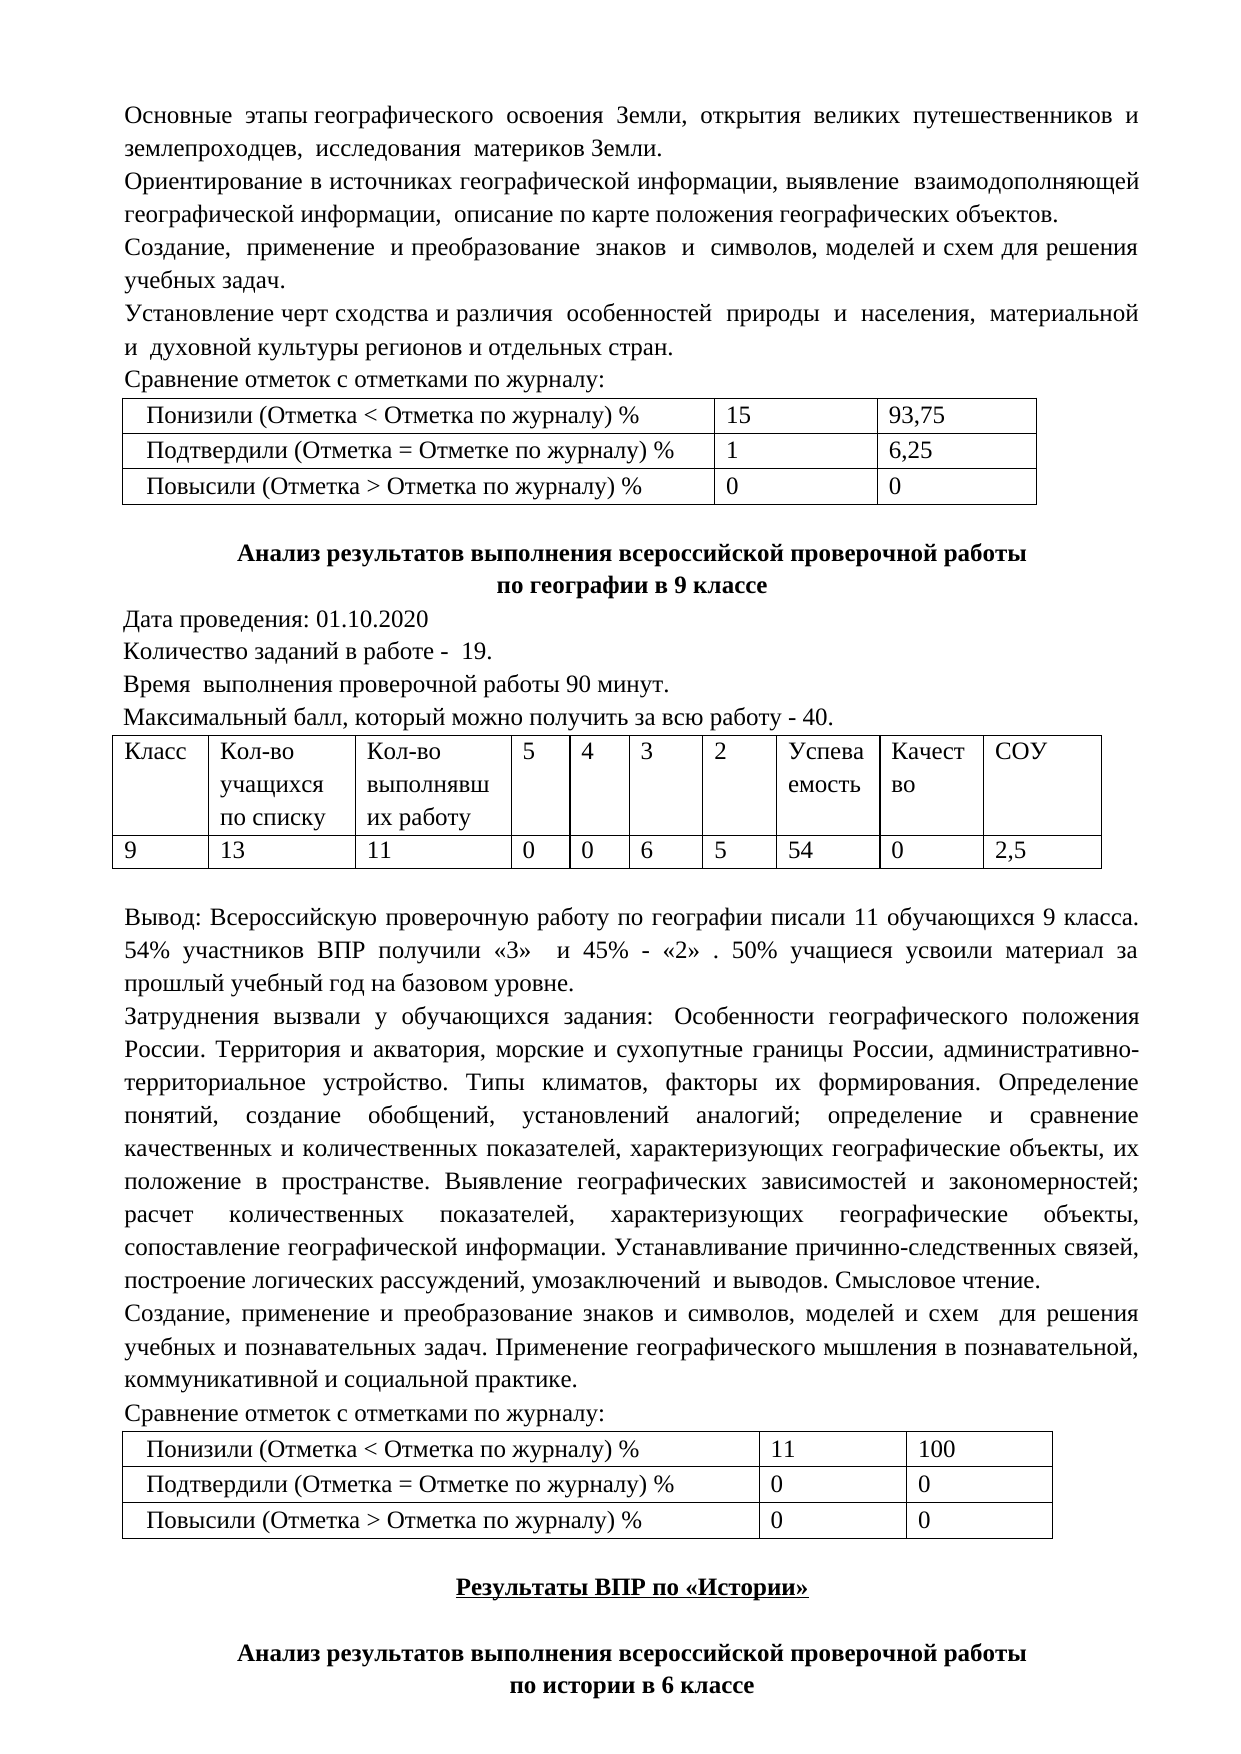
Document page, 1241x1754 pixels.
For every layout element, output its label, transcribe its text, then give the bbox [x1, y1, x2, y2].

table_cell Повысили (Отметка > Отметка по журналу) % [123, 1503, 759, 1537]
table_header 5 [512, 736, 569, 834]
table_header 93,75 [878, 399, 1036, 433]
table_header Успеваемость [777, 736, 879, 834]
table_header Качество [881, 736, 983, 834]
table_cell 0 [715, 469, 877, 503]
text по истории в 6 классе [124, 1671, 1140, 1699]
table_header Понизили (Отметка < Отметка по журналу) % [123, 399, 714, 433]
text Результаты ВПР по «Истории» [124, 1572, 1140, 1600]
text Вывод: Всероссийскую проверочную работу по географии писали 11 обучающихся 9 класса. 54% участников ВПР получили «3» и 45% - «2» . 50% учащиеся усвоили материал за прошлый учебный год на базовом уровне. [124, 902, 1140, 997]
table_header СОУ [984, 736, 1101, 834]
table_cell 9 [113, 836, 208, 868]
table_cell Повысили (Отметка > Отметка по журналу) % [123, 469, 714, 503]
table_header 2 [703, 736, 776, 834]
text Затруднения вызвали у обучающихся задания: Особенности географического положения России. Территория и акватория, морские и сухопутные границы России, административно-территориальное устройство. Типы климатов, факторы их формирования. Определение понятий, создание обобщений, установлений аналогий; определение и сравнение качественных и количественных показателей, характеризующих географические объекты, их положение в пространстве. Выявление географических зависимостей и закономерностей; расчет количественных показателей, характеризующих географические объекты, сопоставление географической информации. Устанавливание причинно-следственных связей, построение логических рассуждений, умозаключений и выводов. Смысловое чтение. [124, 1001, 1140, 1294]
table_header 11 [760, 1432, 906, 1466]
table_cell 5 [703, 836, 776, 868]
table_cell Подтвердили (Отметка = Отметке по журналу) % [123, 434, 714, 468]
table_header 4 [571, 736, 629, 834]
text Основные этапы географического освоения Земли, открытия великих путешественников и землепроходцев, исследования материков Земли. [124, 100, 1140, 162]
table_cell 0 [907, 1467, 1052, 1502]
table_cell 54 [777, 836, 879, 868]
text Создание, применение и преобразование знаков и символов, моделей и схем для решения учебных задач. [124, 232, 1140, 294]
text по географии в 9 классе [124, 571, 1140, 599]
table_cell 1 [715, 434, 877, 468]
table_cell 0 [907, 1503, 1052, 1537]
table_cell 0 [878, 469, 1036, 503]
text Создание, применение и преобразование знаков и символов, моделей и схем для решения учебных и познавательных задач. Применение географического мышления в познавательной, коммуникативной и социальной практике. [124, 1298, 1140, 1393]
table_header Кол-во выполнявших работу [356, 736, 511, 834]
table_cell Количество заданий в работе - 19. Время выполнения проверочной работы 90 минут. Максимальный балл, который можно получить за всю работу - 40. [123, 636, 1240, 735]
table_header Понизили (Отметка < Отметка по журналу) % [123, 1432, 759, 1466]
text Сравнение отметок с отметками по журналу: [124, 364, 1140, 393]
table_cell 6,25 [878, 434, 1036, 468]
table_header 15 [715, 399, 877, 433]
text Установление черт сходства и различия особенностей природы и населения, материальной и духовной культуры регионов и отдельных стран. [124, 298, 1140, 360]
table_cell Подтвердили (Отметка = Отметке по журналу) % [123, 1467, 759, 1502]
table_header Дата проведения: 01.10.2020 [123, 604, 1240, 636]
table_header 100 [907, 1432, 1052, 1466]
table_cell 2,5 [984, 836, 1101, 868]
text Ориентирование в источниках географической информации, выявление взаимодополняющей географической информации, описание по карте положения географических объектов. [124, 166, 1140, 228]
table_cell 0 [571, 836, 629, 868]
table_cell 6 [630, 836, 702, 868]
table_cell 0 [512, 836, 569, 868]
table_cell 13 [209, 836, 355, 868]
text Анализ результатов выполнения всероссийской проверочной работы [124, 1638, 1140, 1666]
text Анализ результатов выполнения всероссийской проверочной работы [124, 538, 1140, 566]
table_header Класс [113, 736, 208, 834]
table_cell 0 [760, 1503, 906, 1537]
table_cell 0 [881, 836, 983, 868]
table_header Кол-во учащихся по списку [209, 736, 355, 834]
table_cell 0 [760, 1467, 906, 1502]
table_cell 11 [356, 836, 511, 868]
table_header 3 [630, 736, 702, 834]
text Сравнение отметок с отметками по журналу: [124, 1398, 1140, 1426]
